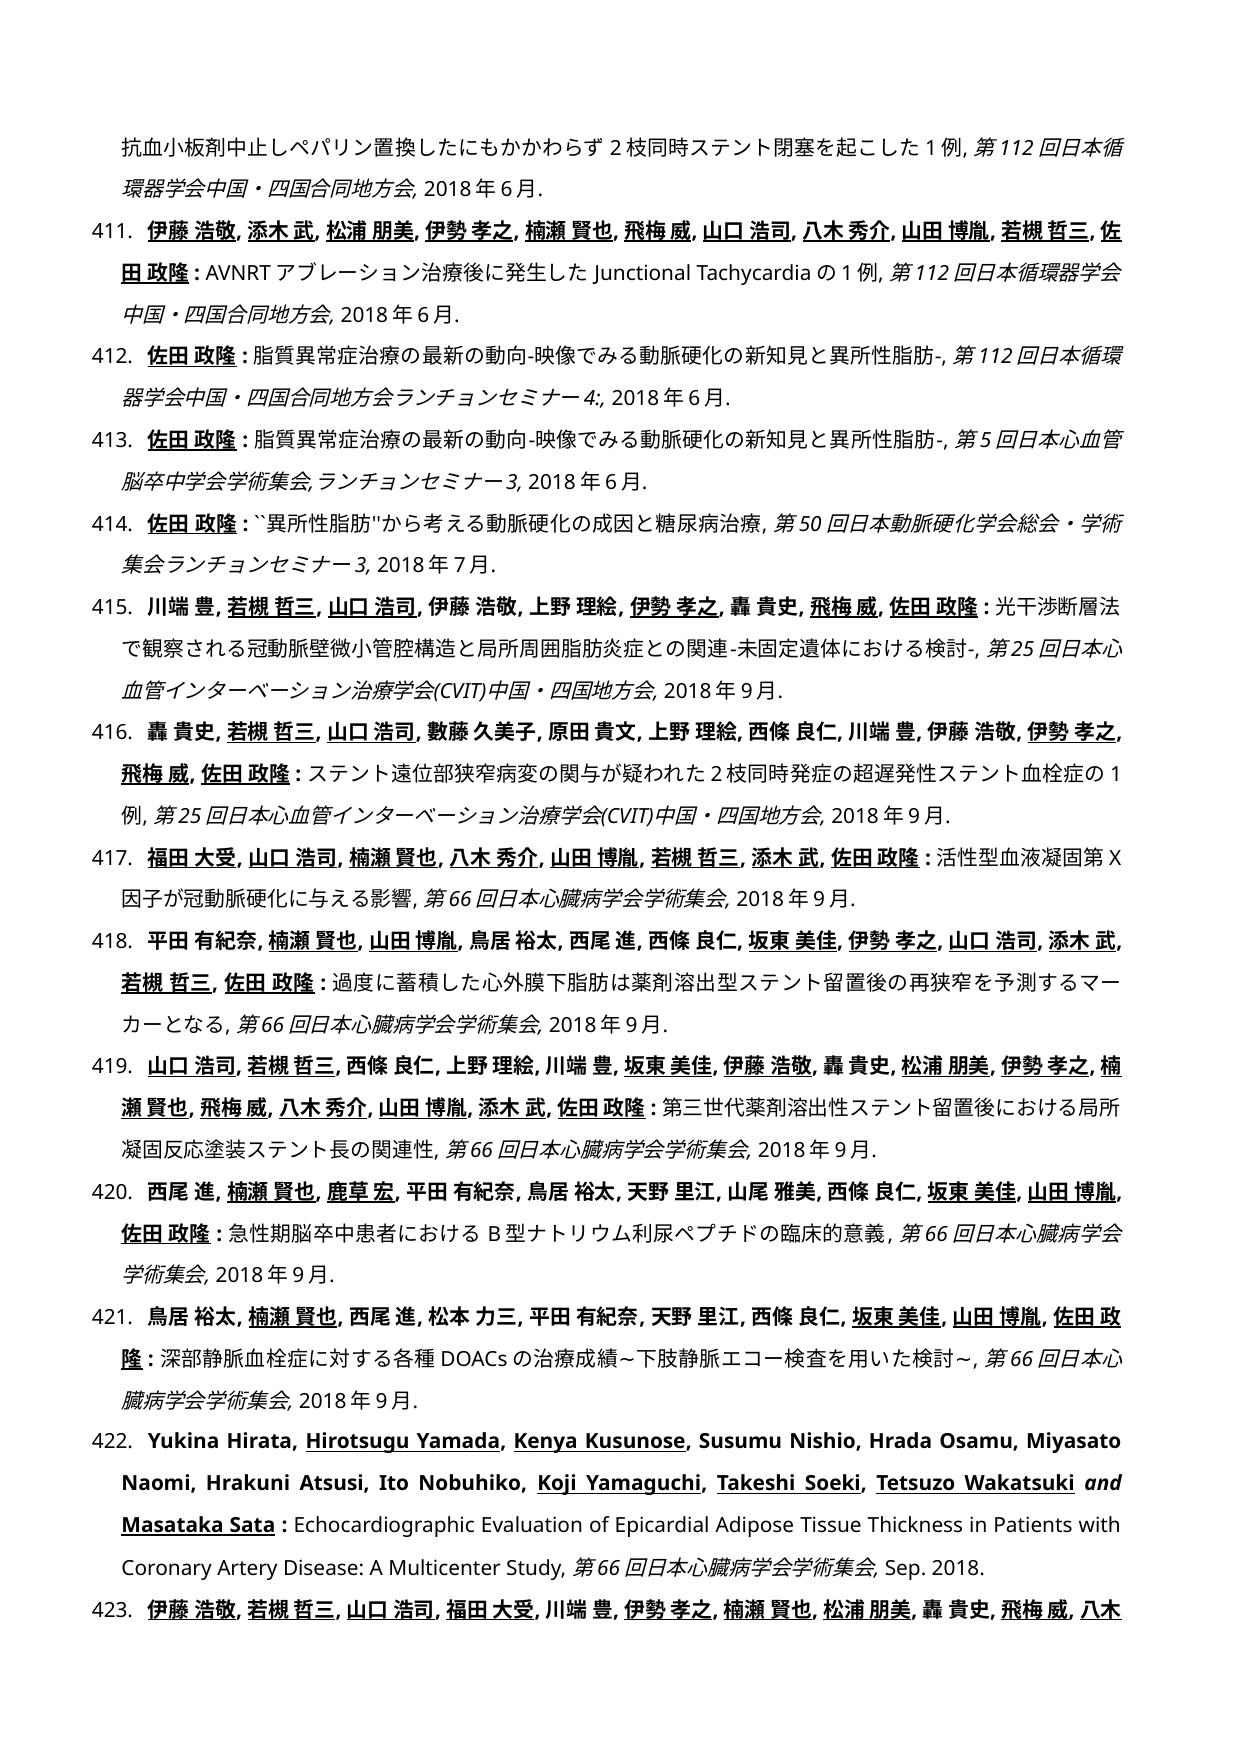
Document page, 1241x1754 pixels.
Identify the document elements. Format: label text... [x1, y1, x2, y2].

list 佐田 政隆 : 脂質異常症治療の最新の動向-映像でみる動脈硬化の新知見と異所性脂肪-, 第112回日本循環器学会中国・四国合同地方会ランチョンセミナー4:, 2018年6月. [92, 334, 1122, 417]
list 佐田 政隆 : ``異所性脂肪''から考える動脈硬化の成因と糖尿病治療, 第50回日本動脈硬化学会総会・学術集会ランチョンセミナー3, 2018年7月. [92, 501, 1122, 584]
list 西尾 進, 楠瀬 賢也, 鹿草 宏, 平田 有紀奈, 鳥居 裕太, 天野 里江, 山尾 雅美, 西條 良仁, 坂東 美佳, 山田 博胤, 佐田 政隆 : 急性期脳卒中患者におけるB型ナトリウム利尿ペプチドの臨床的意義, 第66回日本心臓病学会学術集会, 2018年9月. [92, 1169, 1122, 1295]
list 鳥居 裕太, 楠瀬 賢也, 西尾 進, 松本 力三, 平田 有紀奈, 天野 里江, 西條 良仁, 坂東 美佳, 山田 博胤, 佐田 政隆 : 深部静脈血栓症に対する各種DOACsの治療成績∼下肢静脈エコー検査を用いた検討∼, 第66回日本心臓病学会学術集会, 2018年9月. [92, 1295, 1122, 1420]
list 川端 豊, 若槻 哲三, 山口 浩司, 伊藤 浩敬, 上野 理絵, 伊勢 孝之, 轟 貴史, 飛梅 威, 佐田 政隆 : 光干渉断層法で観察される冠動脈壁微小管腔構造と局所周囲脂肪炎症との関連-未固定遺体における検討-, 第25回日本心血管インターベーション治療学会(CVIT)中国・四国地方会, 2018年9月. [92, 584, 1122, 710]
list Yukina Hirata, Hirotsugu Yamada, Kenya Kusunose, Susumu Nishio, Hrada Osamu, Miyasato Naomi, Hrakuni Atsusi, Ito Nobuhiko, Koji Yamaguchi, Takeshi Soeki, Tetsuzo Wakatsuki and Masataka Sata : Echocardiographic Evaluation of Epicardial Adipose Tissue Thickness in Patients with Coronary Artery Disease: A Multicenter Study, 第66回日本心臓病学会学術集会, Sep. 2018. [92, 1420, 1122, 1587]
list 福田 大受, 山口 浩司, 楠瀬 賢也, 八木 秀介, 山田 博胤, 若槻 哲三, 添木 武, 佐田 政隆 : 活性型血液凝固第X因子が冠動脈硬化に与える影響, 第66回日本心臓病学会学術集会, 2018年9月. [92, 835, 1122, 919]
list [92, 125, 1122, 209]
list 山口 浩司, 若槻 哲三, 西條 良仁, 上野 理絵, 川端 豊, 坂東 美佳, 伊藤 浩敬, 轟 貴史, 松浦 朋美, 伊勢 孝之, 楠瀬 賢也, 飛梅 威, 八木 秀介, 山田 博胤, 添木 武, 佐田 政隆 : 第三世代薬剤溶出性ステント留置後における局所凝固反応塗装ステント長の関連性, 第66回日本心臓病学会学術集会, 2018年9月. [92, 1044, 1122, 1169]
list 平田 有紀奈, 楠瀬 賢也, 山田 博胤, 鳥居 裕太, 西尾 進, 西條 良仁, 坂東 美佳, 伊勢 孝之, 山口 浩司, 添木 武, 若槻 哲三, 佐田 政隆 : 過度に蓄積した心外膜下脂肪は薬剤溶出型ステント留置後の再狭窄を予測するマーカーとなる, 第66回日本心臓病学会学術集会, 2018年9月. [92, 919, 1122, 1044]
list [92, 1587, 1122, 1629]
list 轟 貴史, 若槻 哲三, 山口 浩司, 數藤 久美子, 原田 貴文, 上野 理絵, 西條 良仁, 川端 豊, 伊藤 浩敬, 伊勢 孝之, 飛梅 威, 佐田 政隆 : ステント遠位部狭窄病変の関与が疑われた2枝同時発症の超遅発性ステント血栓症の1例, 第25回日本心血管インターベーション治療学会(CVIT)中国・四国地方会, 2018年9月. [92, 710, 1122, 835]
list 佐田 政隆 : 脂質異常症治療の最新の動向-映像でみる動脈硬化の新知見と異所性脂肪-, 第5回日本心血管脳卒中学会学術集会,ランチョンセミナー3, 2018年6月. [92, 417, 1122, 501]
list 伊藤 浩敬, 添木 武, 松浦 朋美, 伊勢 孝之, 楠瀬 賢也, 飛梅 威, 山口 浩司, 八木 秀介, 山田 博胤, 若槻 哲三, 佐田 政隆 : AVNRTアブレーション治療後に発生したJunctional Tachycardiaの1例, 第112回日本循環器学会中国・四国合同地方会, 2018年6月. [92, 209, 1122, 334]
